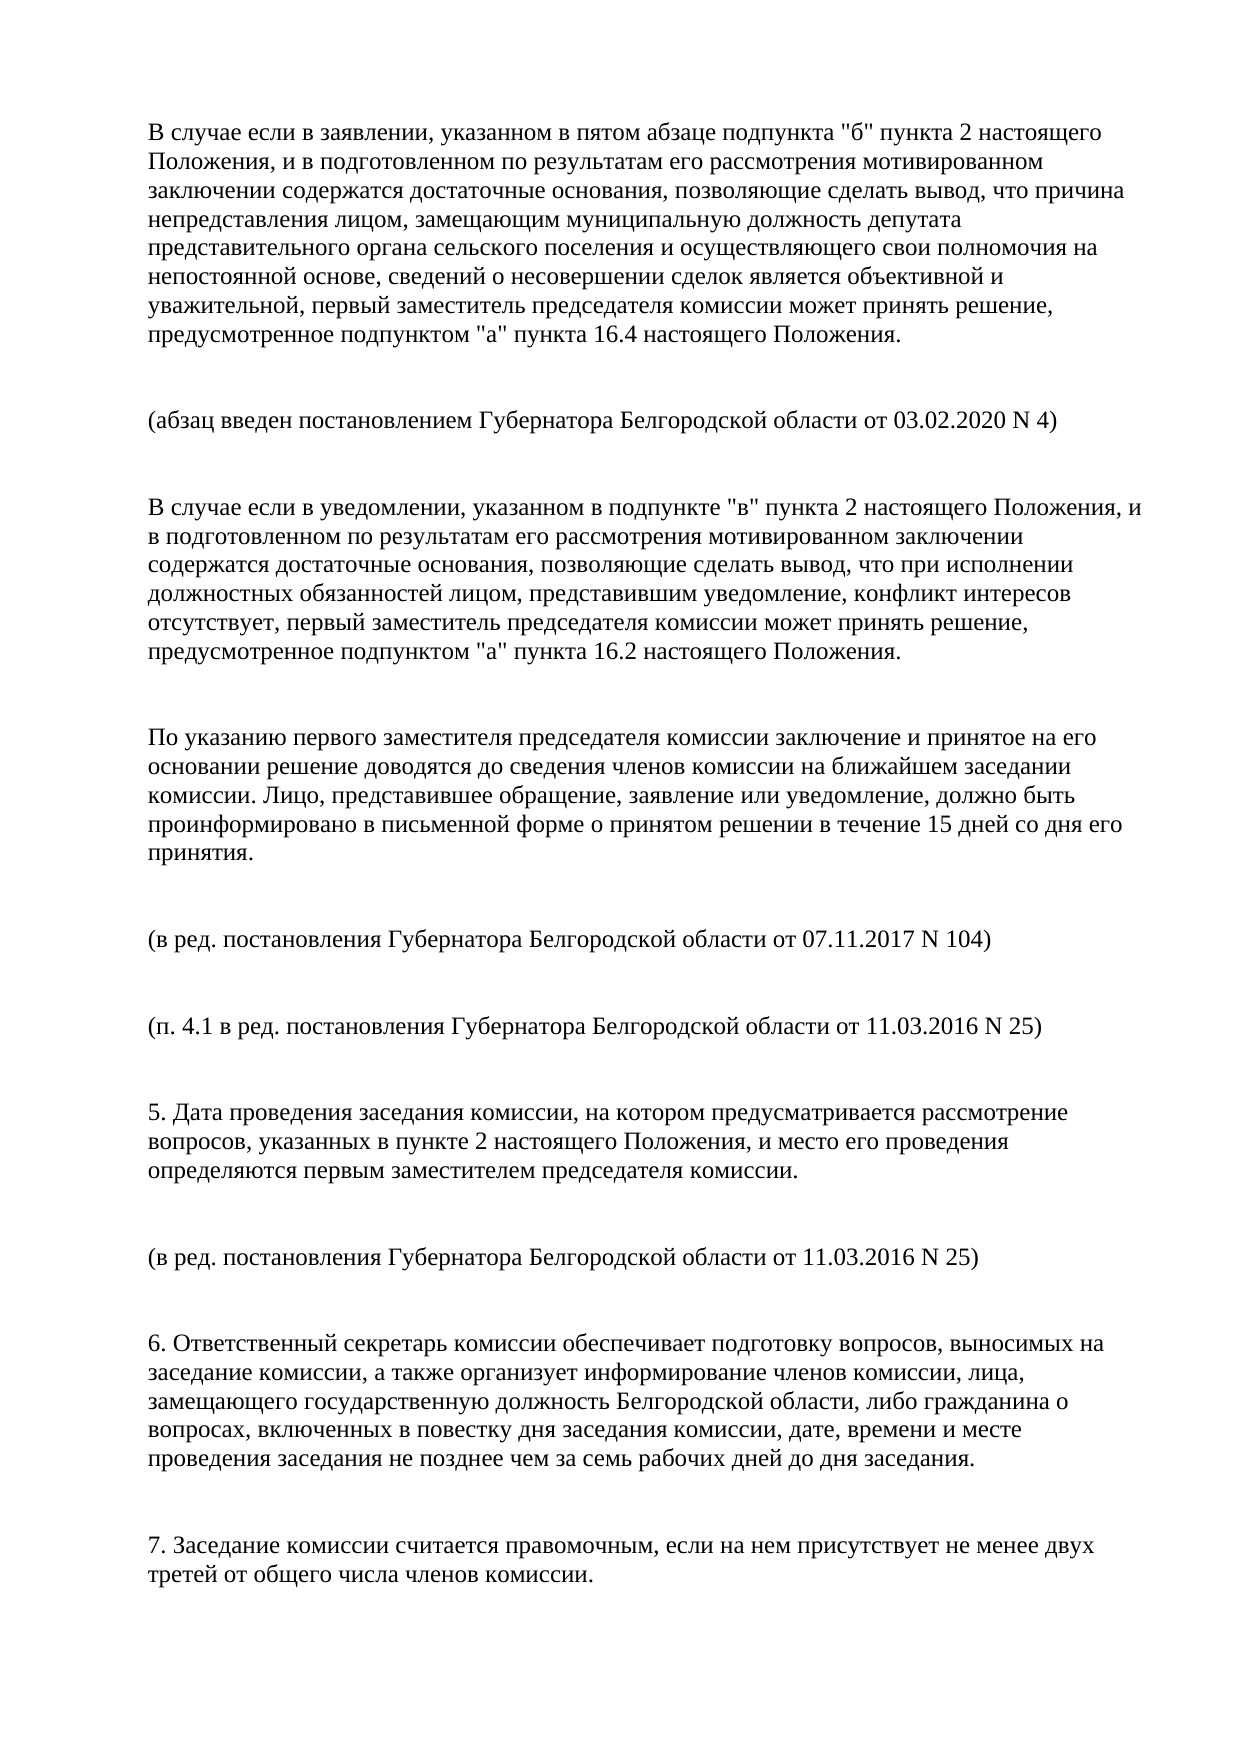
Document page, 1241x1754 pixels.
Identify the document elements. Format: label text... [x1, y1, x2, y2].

text По указанию первого заместителя председателя комиссии заключение и принятое на его основании решение доводятся до сведения членов комиссии на ближайшем заседании комиссии. Лицо, представившее обращение, заявление или уведомление, должно быть проинформировано в письменной форме о принятом решении в течение 15 дней со дня его принятия. [148, 694, 1152, 866]
text (в ред. постановления Губернатора Белгородской области от 11.03.2016 N 25) [148, 1213, 1152, 1270]
text 7. Заседание комиссии считается правомочным, если на нем присутствует не менее двух третей от общего числа членов комиссии. [148, 1501, 1152, 1587]
text (абзац введен постановлением Губернатора Белгородской области от 03.02.2020 N 4) [148, 377, 1152, 434]
text (п. 4.1 в ред. постановления Губернатора Белгородской области от 11.03.2016 N 25) [148, 982, 1152, 1039]
text 5. Дата проведения заседания комиссии, на котором предусматривается рассмотрение вопросов, указанных в пункте 2 настоящего Положения, и место его проведения определяются первым заместителем председателя комиссии. [148, 1069, 1152, 1184]
text 6. Ответственный секретарь комиссии обеспечивает подготовку вопросов, выносимых на заседание комиссии, а также организует информирование членов комиссии, лица, замещающего государственную должность Белгородской области, либо гражданина о вопросах, включенных в повестку дня заседания комиссии, дате, времени и месте проведения заседания не позднее чем за семь рабочих дней до дня заседания. [148, 1299, 1152, 1472]
text В случае если в заявлении, указанном в пятом абзаце подпункта "б" пункта 2 настоящего Положения, и в подготовленном по результатам его рассмотрения мотивированном заключении содержатся достаточные основания, позволяющие сделать вывод, что причина непредставления лицом, замещающим муниципальную должность депутата представительного органа сельского поселения и осуществляющего свои полномочия на непостоянной основе, сведений о несовершении сделок является объективной и уважительной, первый заместитель председателя комиссии может принять решение, предусмотренное подпунктом "а" пункта 16.4 настоящего Положения. [148, 89, 1152, 347]
text (в ред. постановления Губернатора Белгородской области от 07.11.2017 N 104) [148, 895, 1152, 953]
text В случае если в уведомлении, указанном в подпункте "в" пункта 2 настоящего Положения, и в подготовленном по результатам его рассмотрения мотивированном заключении содержатся достаточные основания, позволяющие сделать вывод, что при исполнении должностных обязанностей лицом, представившим уведомление, конфликт интересов отсутствует, первый заместитель председателя комиссии может принять решение, предусмотренное подпунктом "а" пункта 16.2 настоящего Положения. [148, 463, 1152, 664]
